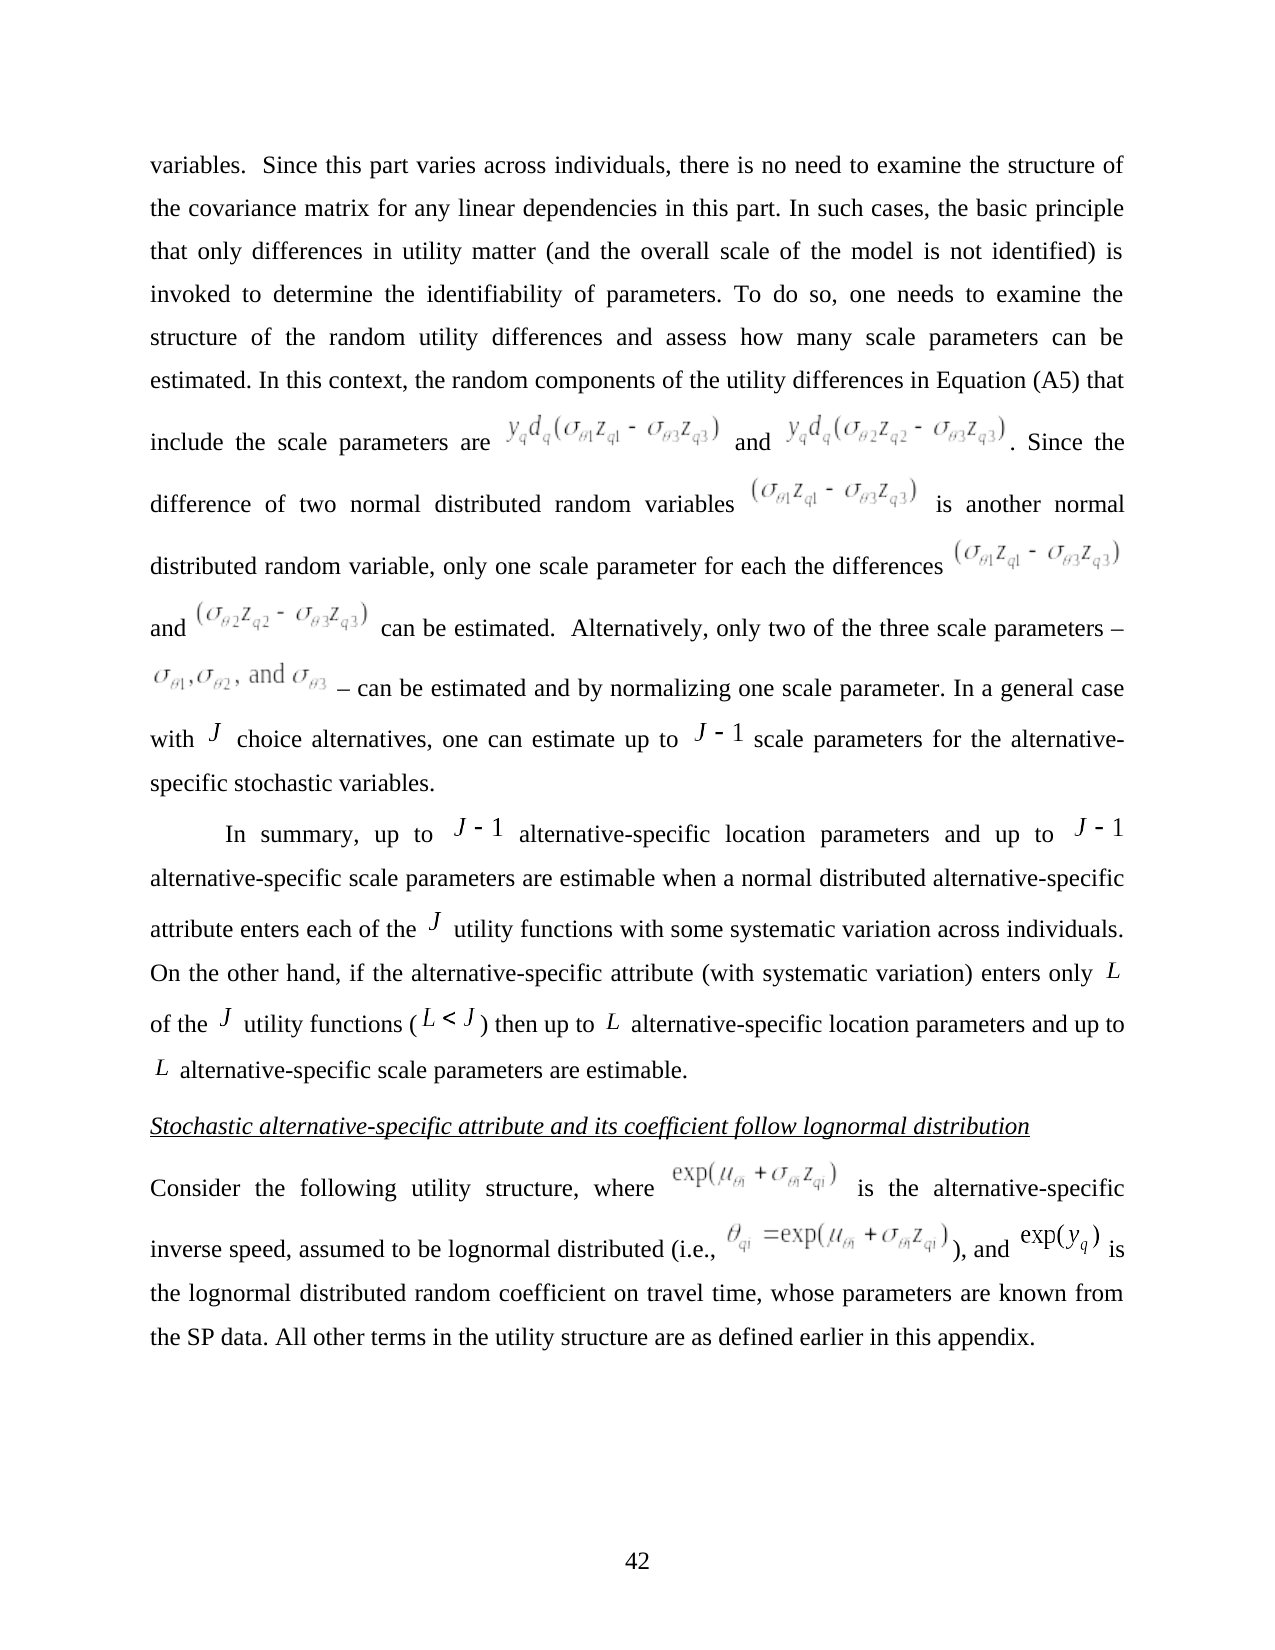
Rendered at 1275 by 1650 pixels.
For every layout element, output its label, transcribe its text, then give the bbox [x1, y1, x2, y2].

text In summary, up to alternative-specific location parameters and up to alternative-specific scale parameters are estimable when a normal distributed alternative-specific attribute enters each of the utility functions with some systematic variation across individuals. On the other hand, if the alternative-specific attribute (with systematic variation) enters only of the utility functions () then up to alternative-specific location parameters and up to alternative-specific scale parameters are estimable. [150, 812, 1125, 1084]
text Stochastic alternative-specific attribute and its coefficient follow lognormal distribution [150, 1111, 1125, 1140]
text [150, 150, 1125, 797]
text Consider the following utility structure, where is the alternative-specific inverse speed, assumed to be lognormal distributed (i.e., ), and is the lognormal distributed random coefficient on travel time, whose parameters are known from the SP data. All other terms in the utility structure are as defined earlier in this appendix. [150, 1154, 1125, 1350]
